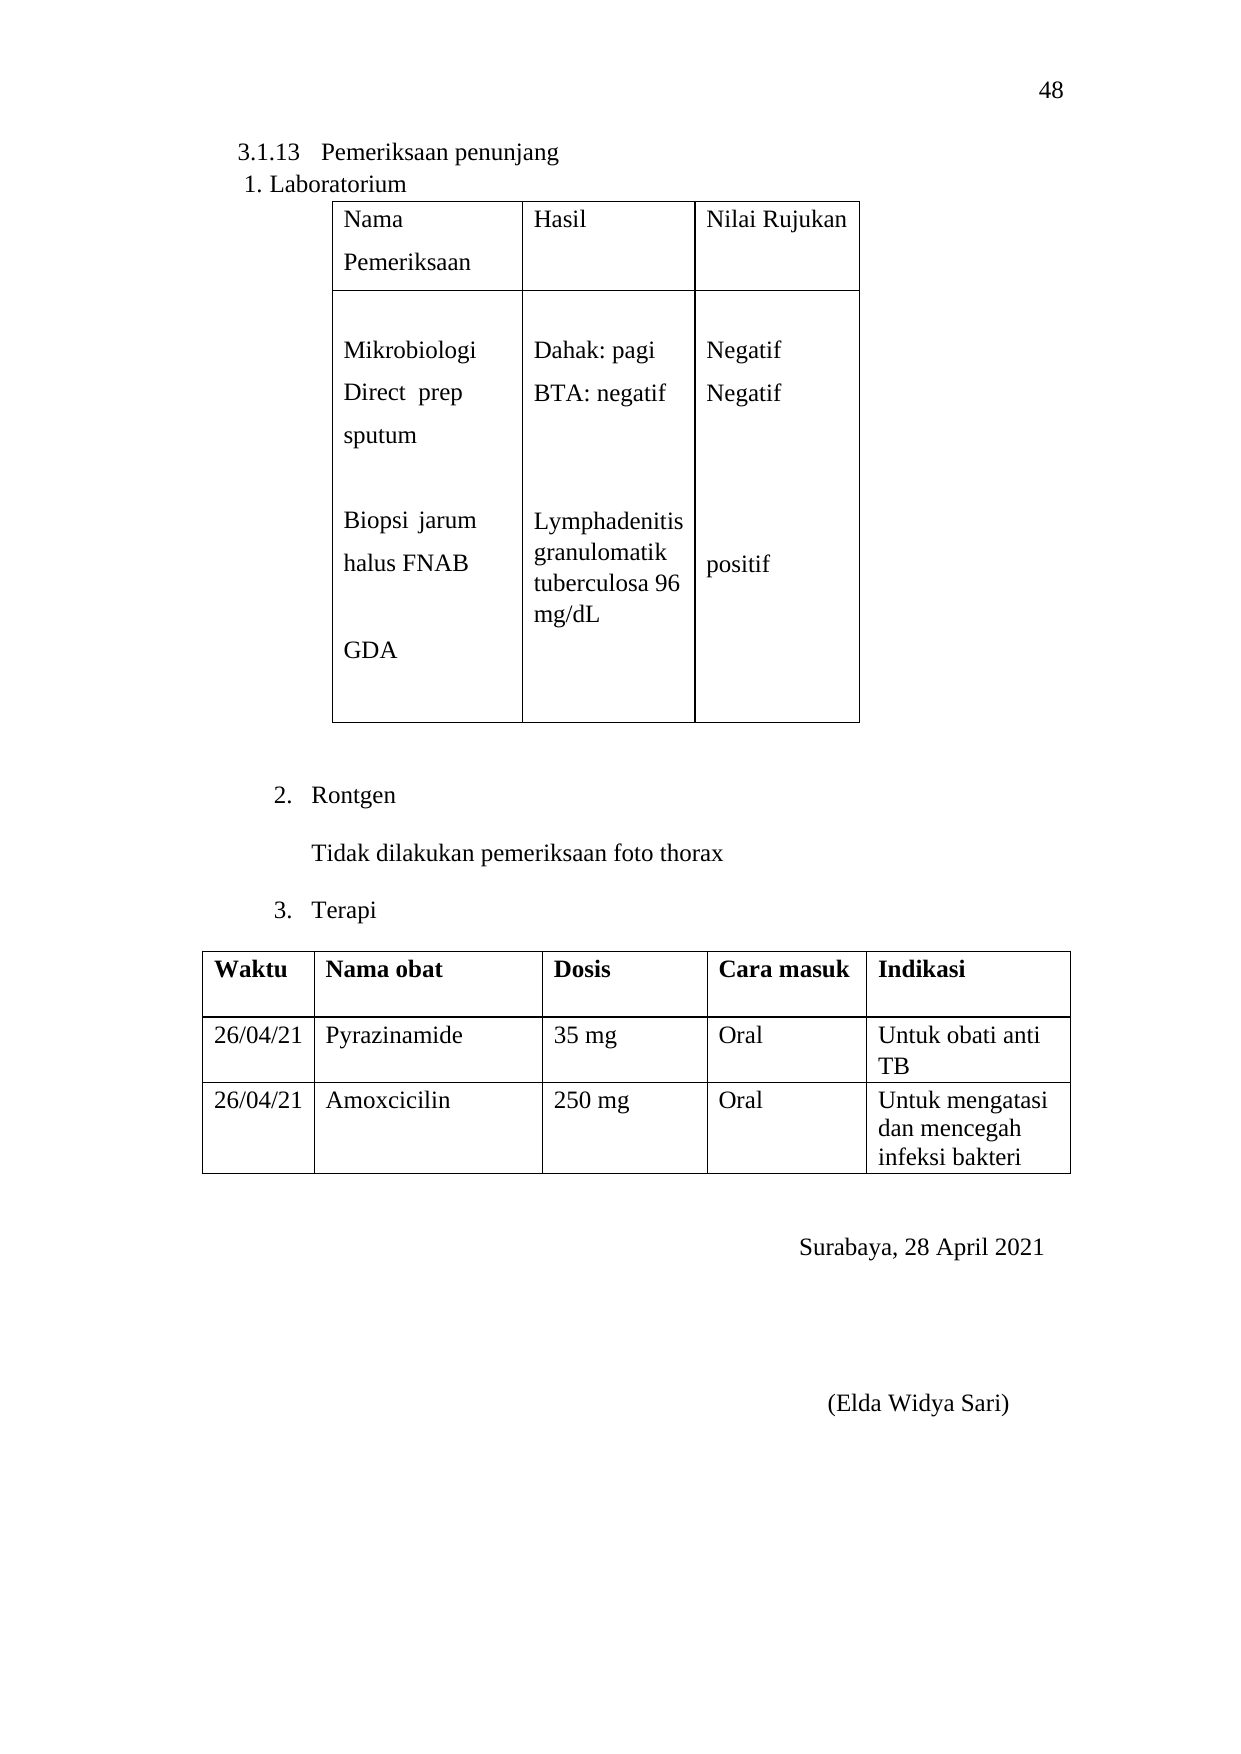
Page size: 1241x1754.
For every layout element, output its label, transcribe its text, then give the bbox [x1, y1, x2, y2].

table_header Nilai Rujukan [696, 202, 859, 289]
table_header Hasil [523, 202, 694, 289]
text (Elda Widya Sari) [236, 1388, 1068, 1416]
table_cell Pyrazinamide [315, 1018, 542, 1082]
list Terapi [274, 895, 1068, 924]
text 3.1.13 Pemeriksaan penunjang [237, 137, 589, 166]
table_cell Oral [708, 1083, 866, 1173]
table_cell Amoxcicilin [315, 1083, 542, 1173]
table_header Indikasi [867, 952, 1070, 1016]
list Rontgen [274, 780, 1068, 809]
table_cell Negatif Negatif positif [696, 291, 859, 722]
table_cell Untuk mengatasi dan mencegah infeksi bakteri [867, 1083, 1070, 1173]
table_cell 250 mg [543, 1083, 707, 1173]
table_header Waktu [203, 952, 314, 1016]
table_cell 26/04/21 [203, 1083, 314, 1173]
table_cell Dahak: pagi BTA: negatif Lymphadenitis granulomatik tuberculosa 96 mg/dL [523, 291, 694, 722]
table_header Nama obat [315, 952, 542, 1016]
table_header Dosis [543, 952, 707, 1016]
table_cell Oral [708, 1018, 866, 1082]
table_cell Mikrobiologi Direct prep sputum Biopsi jarum halus FNAB GDA [333, 291, 522, 722]
text 1. Laboratorium [237, 169, 589, 198]
table_header Cara masuk [708, 952, 866, 1016]
table_cell Untuk obati anti TB [867, 1018, 1070, 1082]
table_cell 26/04/21 [203, 1018, 314, 1082]
table_header Nama Pemeriksaan [333, 202, 522, 289]
text Tidak dilakukan pemeriksaan foto thorax [311, 838, 1068, 866]
table_cell 35 mg [543, 1018, 707, 1082]
text Surabaya, 28 April 2021 [236, 1232, 1044, 1260]
